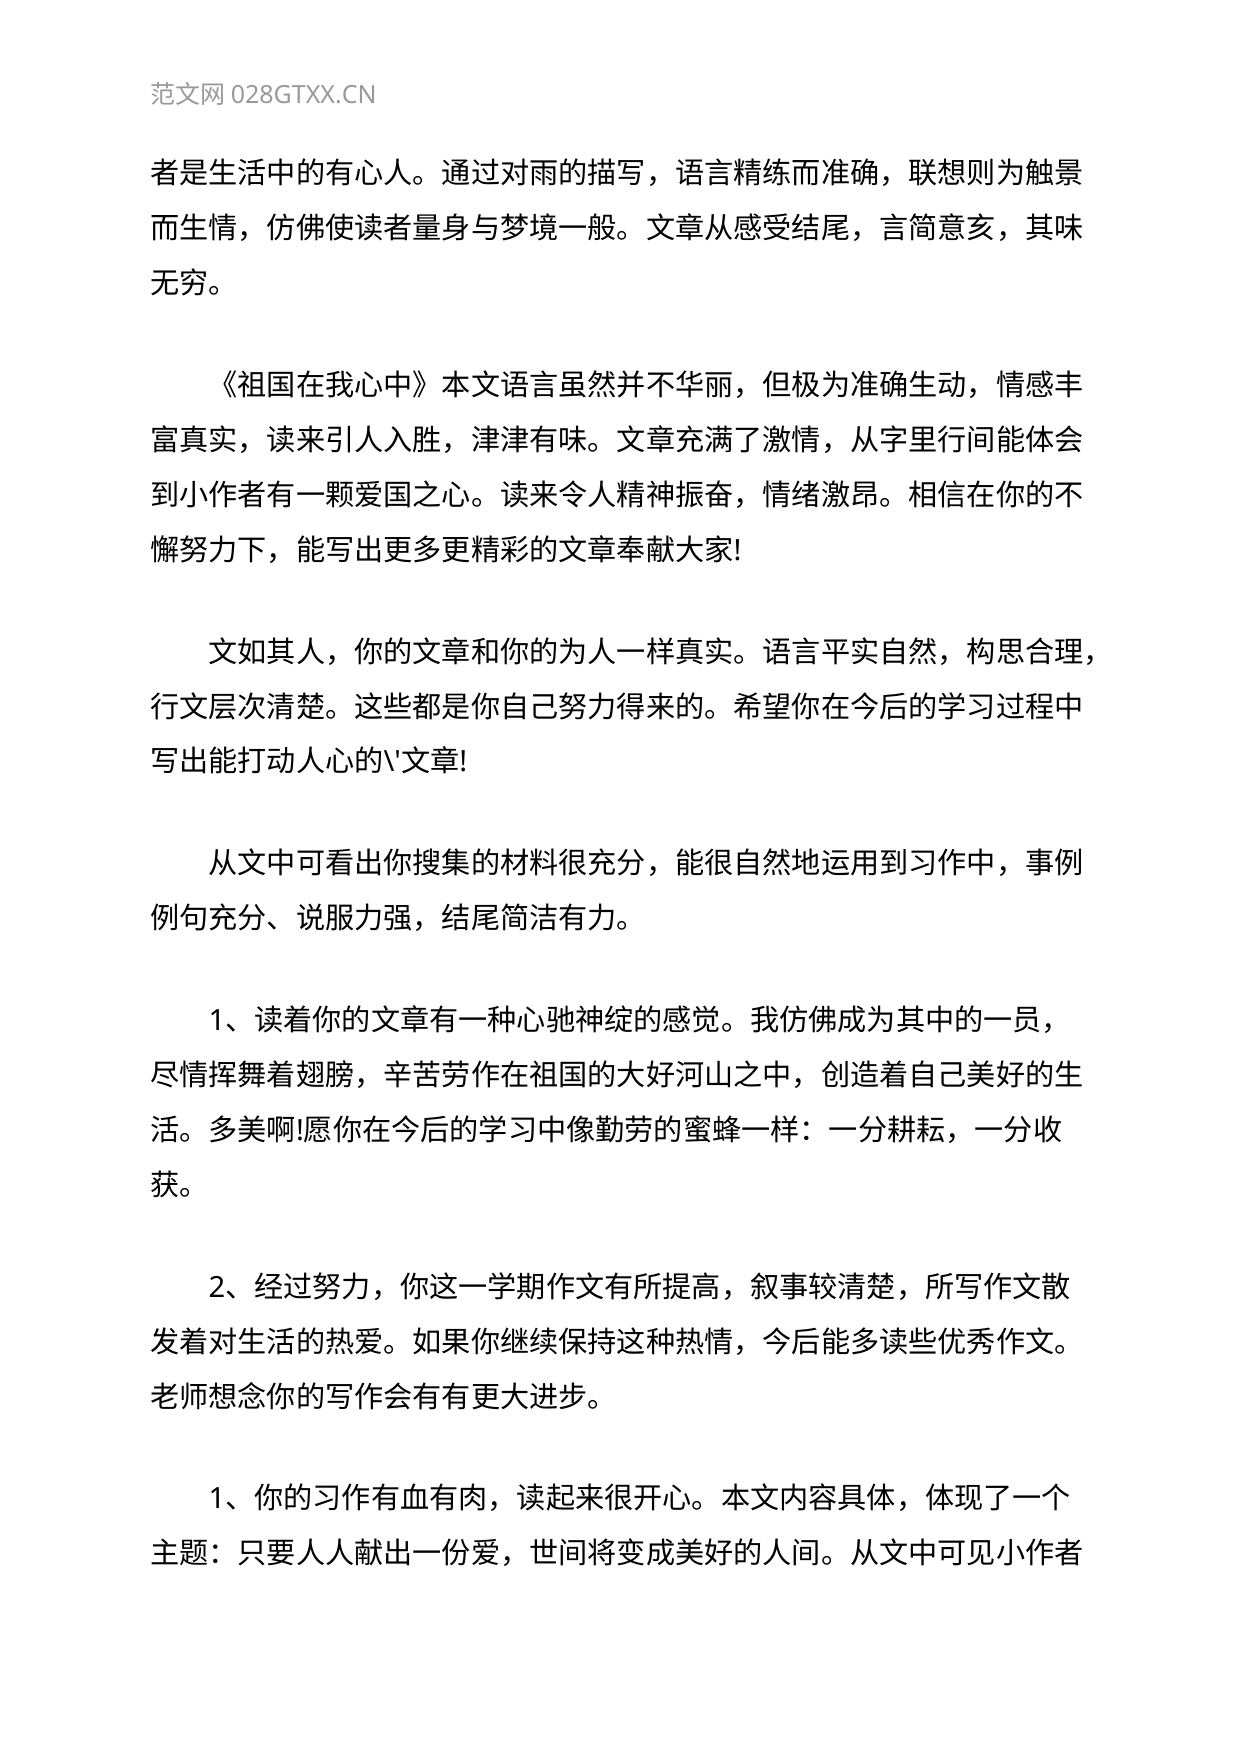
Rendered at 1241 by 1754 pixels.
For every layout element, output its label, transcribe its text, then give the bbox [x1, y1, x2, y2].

text 《祖国在我心中》本文语言虽然并不华丽，但极为准确生动，情感丰富真实，读来引人入胜，津津有味。文章充满了激情，从字里行间能体会到小作者有一颗爱国之心。读来令人精神振奋，情绪激昂。相信在你的不懈努力下，能写出更多更精彩的文章奉献大家! [150, 362, 1090, 569]
text 2、经过努力，你这一学期作文有所提高，叙事较清楚，所写作文散发着对生活的热爱。如果你继续保持这种热情，今后能多读些优秀作文。老师想念你的写作会有有更大进步。 [150, 1263, 1090, 1416]
text 文如其人，你的文章和你的为人一样真实。语言平实自然，构思合理，行文层次清楚。这些都是你自己努力得来的。希望你在今后的学习过程中写出能打动人心的\'文章! [150, 628, 1090, 780]
text 从文中可看出你搜集的材料很充分，能很自然地运用到习作中，事例例句充分、说服力强，结尾简洁有力。 [150, 840, 1090, 937]
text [150, 150, 1090, 302]
text 1、读着你的文章有一种心驰神绽的感觉。我仿佛成为其中的一员，尽情挥舞着翅膀，辛苦劳作在祖国的大好河山之中，创造着自己美好的生活。多美啊!愿你在今后的学习中像勤劳的蜜蜂一样：一分耕耘，一分收获。 [150, 997, 1090, 1204]
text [150, 1475, 1090, 1572]
